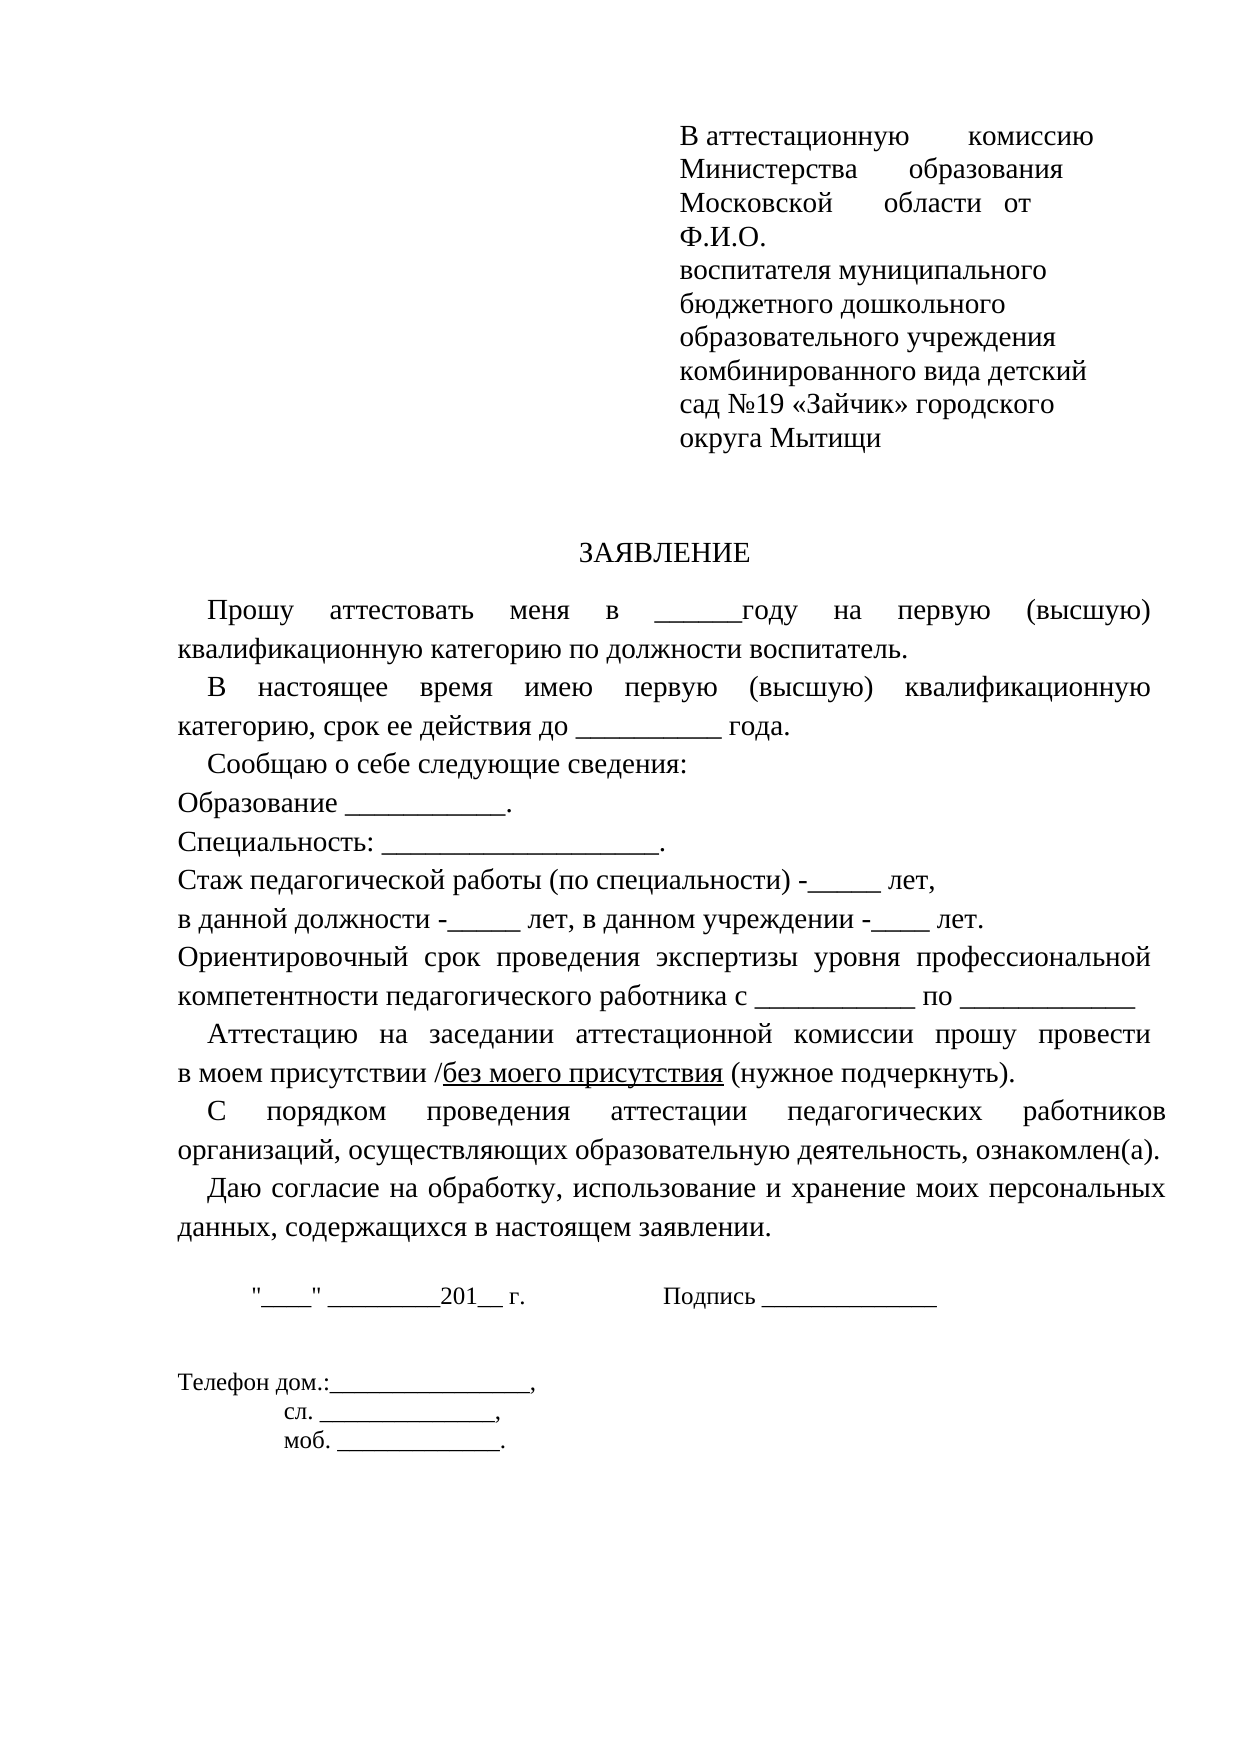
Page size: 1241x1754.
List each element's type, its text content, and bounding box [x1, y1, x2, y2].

text воспитателя муниципального бюджетного дошкольного образовательного учреждения комбинированного вида детский сад №19 «Зайчик» городского округа Мытищи [679, 252, 1122, 453]
text Даю согласие на обработку, использование и хранение моих персональных данных, содержащихся в настоящем заявлении. [177, 1171, 1167, 1243]
text С порядком проведения аттестации педагогических работников организаций, осуществляющих образовательную деятельность, ознакомлен(а). [177, 1093, 1167, 1166]
text сл. ______________, [177, 1396, 1152, 1425]
text Образование ___________. [177, 785, 1152, 819]
text В аттестационную комиссию [679, 118, 1122, 152]
text Стаж педагогической работы (по специальности) -_____ лет, [177, 862, 1152, 896]
text Аттестацию на заседании аттестационной комиссии прошу провести в моем присутствии /без моего присутствия (нужное подчеркнуть). [177, 1016, 1152, 1088]
text В настоящее время имею первую (высшую) квалификационную категорию, срок ее действия до __________ года. [177, 669, 1152, 742]
text Прошу аттестовать меня в ______году на первую (высшую) квалификационную категорию по должности воспитатель. [177, 592, 1152, 664]
text Ориентировочный срок проведения экспертизы уровня профессиональной компетентности педагогического работника с ___________ по ____________ [177, 939, 1152, 1011]
text Сообщаю о себе следующие сведения: [177, 747, 1152, 780]
text в данной должности -_____ лет, в данном учреждении -____ лет. [177, 901, 1152, 934]
text Министерства образования Московской области от Ф.И.О. [679, 152, 1122, 252]
text моб. _____________. [177, 1425, 1152, 1454]
text Телефон дом.:________________, [177, 1367, 1152, 1396]
text ЗАЯВЛЕНИЕ [177, 535, 1152, 569]
text "____" _________201__ г. Подпись ______________ [177, 1281, 1152, 1310]
text Специальность: ___________________. [177, 824, 1152, 857]
